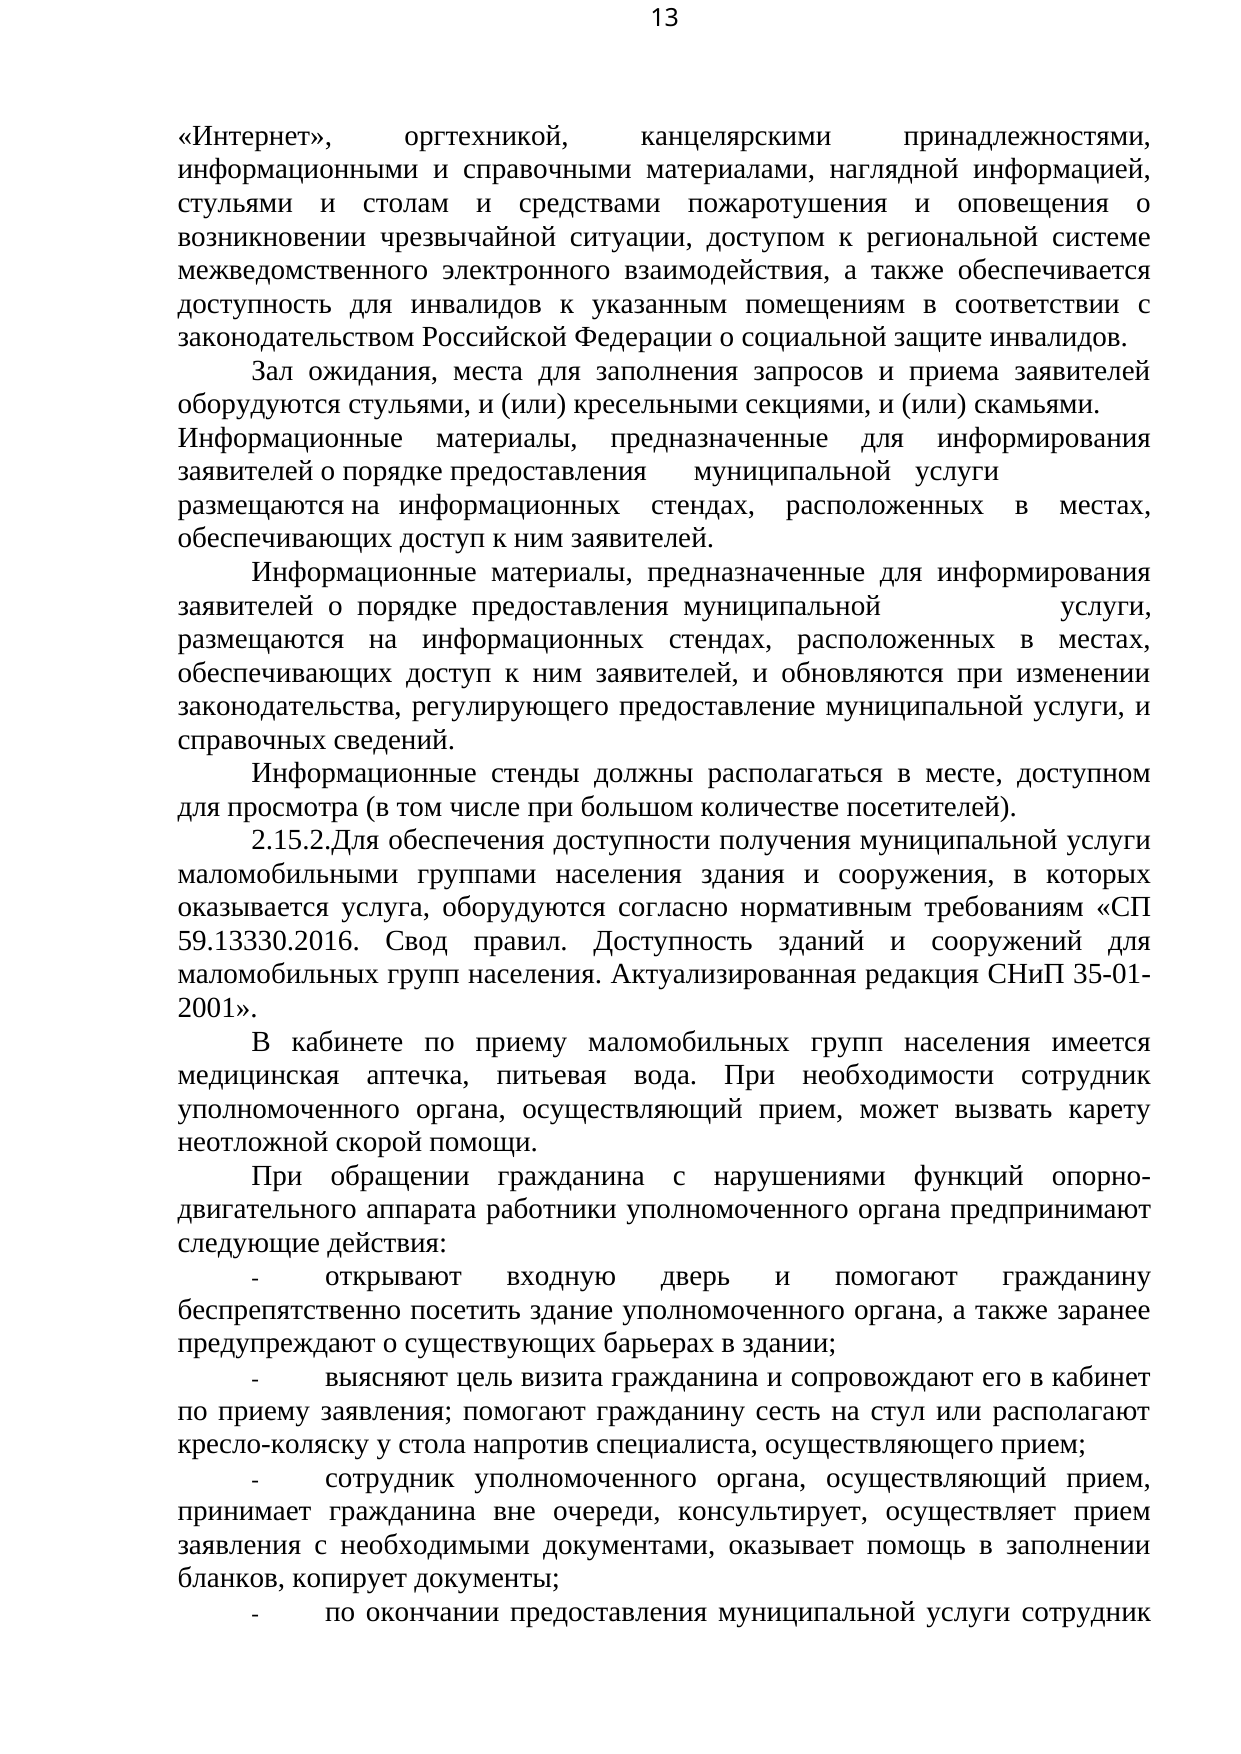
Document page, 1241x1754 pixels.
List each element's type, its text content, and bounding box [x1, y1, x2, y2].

list открывают входную дверь и помогают гражданину беспрепятственно посетить здание уполномоченного органа, а также заранее предупреждают о существующих барьерах в здании; [177, 1258, 1152, 1359]
list сотрудник уполномоченного органа, осуществляющий прием, принимает гражданина вне очереди, консультирует, осуществляет прием заявления с необходимыми документами, оказывает помощь в заполнении бланков, копирует документы; [177, 1460, 1152, 1594]
text Зал ожидания, места для заполнения запросов и приема заявителей оборудуются стульями, и (или) кресельными секциями, и (или) скамьями. [177, 353, 1152, 420]
text Информационные материалы, предназначенные для информирования заявителей о порядке предоставления муниципальной услуги размещаются на информационных стендах, расположенных в местах, обеспечивающих доступ к ним заявителей. [177, 420, 1152, 554]
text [177, 118, 1152, 353]
list выясняют цель визита гражданина и сопровождают его в кабинет по приему заявления; помогают гражданину сесть на стул или располагают кресло-коляску у стола напротив специалиста, осуществляющего прием; [177, 1359, 1152, 1460]
text Информационные стенды должны располагаться в месте, доступном для просмотра (в том числе при большом количестве посетителей). [177, 755, 1152, 822]
text В кабинете по приему маломобильных групп населения имеется медицинская аптечка, питьевая вода. При необходимости сотрудник уполномоченного органа, осуществляющий прием, может вызвать карету неотложной скорой помощи. [177, 1024, 1152, 1158]
text При обращении гражданина с нарушениями функций опорно-двигательного аппарата работники уполномоченного органа предпринимают следующие действия: [177, 1158, 1152, 1258]
text 2.15.2.Для обеспечения доступности получения муниципальной услуги маломобильными группами населения здания и сооружения, в которых оказывается услуга, оборудуются согласно нормативным требованиям «СП 59.13330.2016. Свод правил. Доступность зданий и сооружений для маломобильных групп населения. Актуализированная редакция СНиП 35-01-2001». [177, 822, 1152, 1024]
text Информационные материалы, предназначенные для информирования заявителей о порядке предоставления муниципальной услуги, размещаются на информационных стендах, расположенных в местах, обеспечивающих доступ к ним заявителей, и обновляются при изменении законодательства, регулирующего предоставление муниципальной услуги, и справочных сведений. [177, 554, 1152, 755]
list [177, 1594, 1152, 1627]
